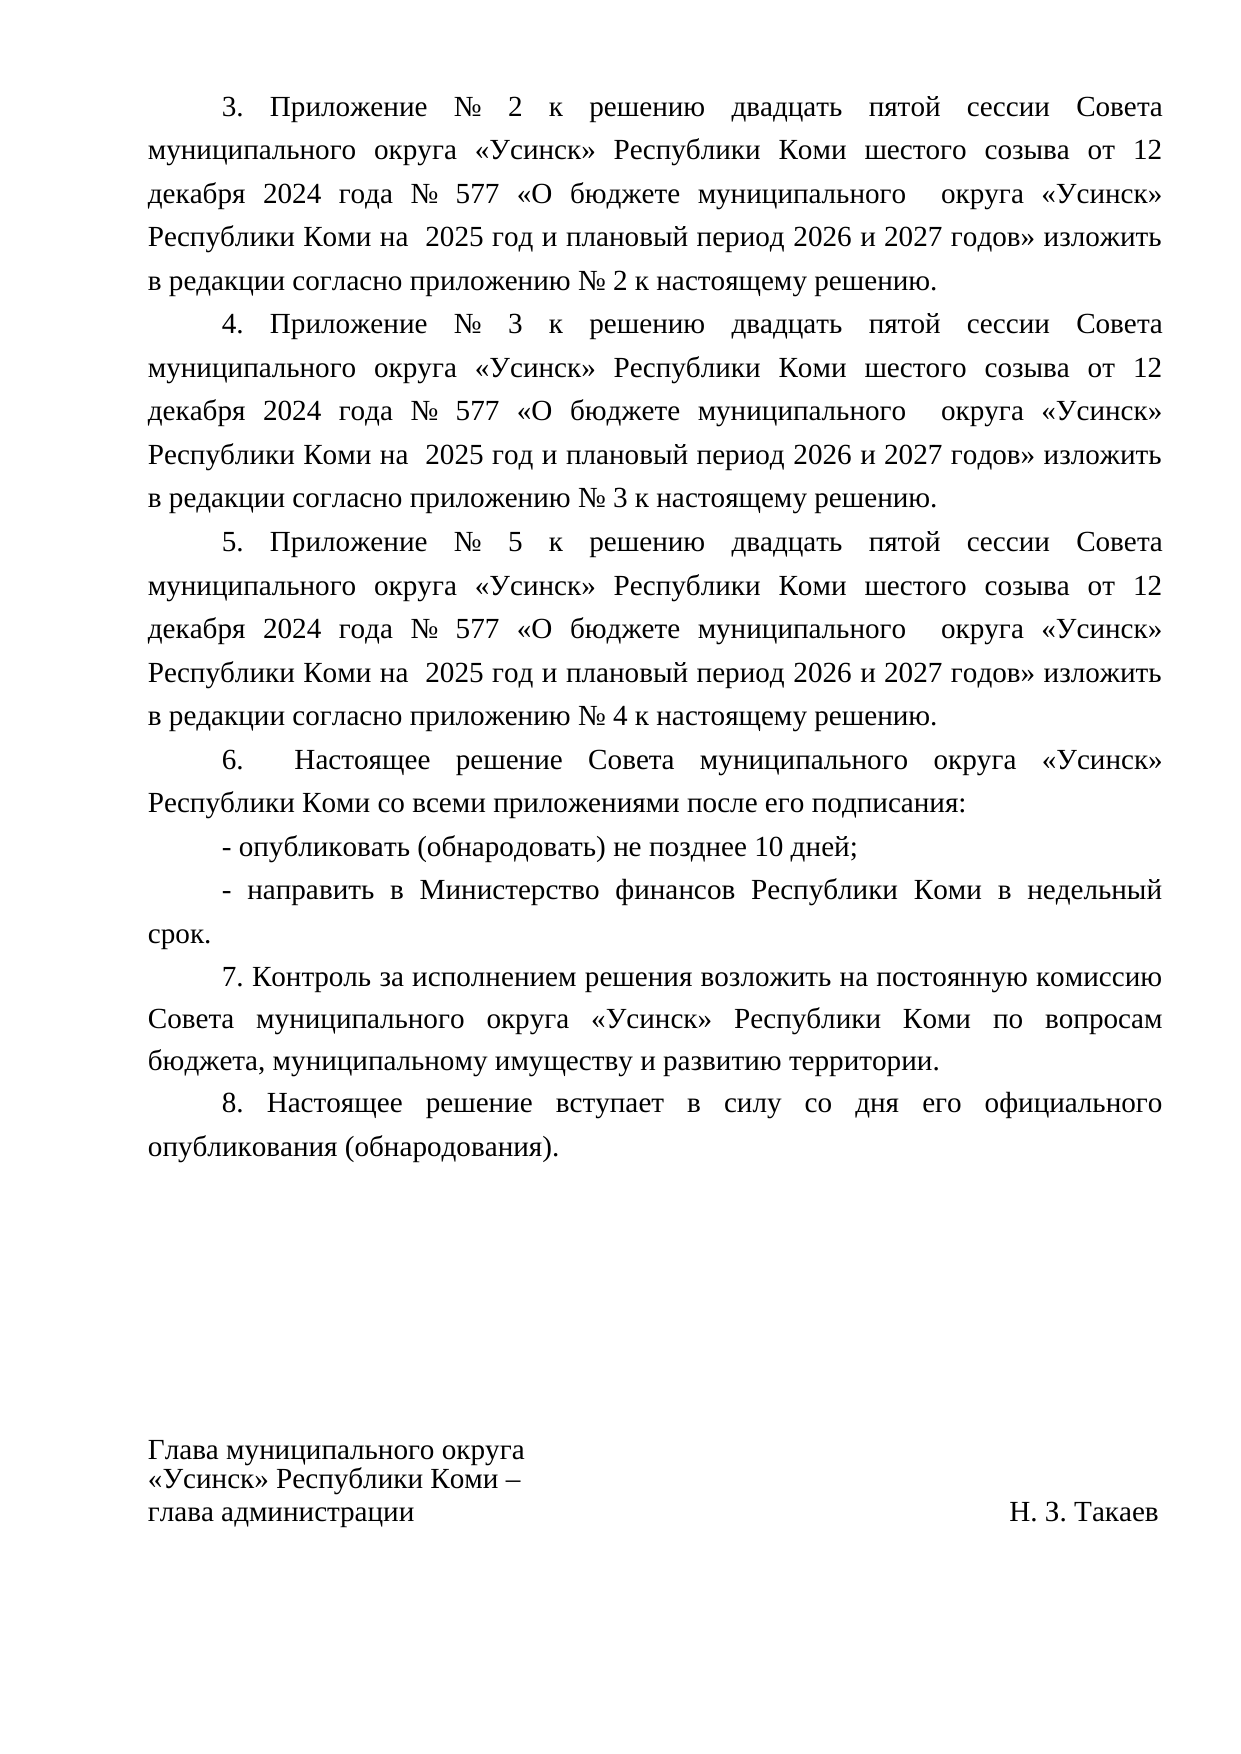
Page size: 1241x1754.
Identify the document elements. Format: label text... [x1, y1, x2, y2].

text 4. Приложение № 3 к решению двадцать пятой сессии Совета муниципального округа «Усинск» Республики Коми шестого созыва от 12 декабря 2024 года № 577 «О бюджете муниципального округа «Усинск» Республики Коми на 2025 год и плановый период 2026 и 2027 годов» изложить в редакции согласно приложению № 3 к настоящему решению. [148, 306, 1163, 514]
text 6. Настоящее решение Совета муниципального округа «Усинск» Республики Коми со всеми приложениями после его подписания: [148, 742, 1163, 819]
text глава администрации Н. З. Такаев [148, 1494, 1163, 1527]
text - направить в Министерство финансов Республики Коми в недельный срок. [148, 872, 1163, 949]
text Глава муниципального округа [148, 1437, 1163, 1465]
text 7. Контроль за исполнением решения возложить на постоянную комиссию Совета муниципального округа «Усинск» Республики Коми по вопросам бюджета, муниципальному имуществу и развитию территории. [148, 959, 1163, 1077]
text 5. Приложение № 5 к решению двадцать пятой сессии Совета муниципального округа «Усинск» Республики Коми шестого созыва от 12 декабря 2024 года № 577 «О бюджете муниципального округа «Усинск» Республики Коми на 2025 год и плановый период 2026 и 2027 годов» изложить в редакции согласно приложению № 4 к настоящему решению. [148, 524, 1163, 732]
text - опубликовать (обнародовать) не позднее 10 дней; [148, 829, 1163, 862]
text «Усинск» Республики Коми – [148, 1465, 1163, 1494]
text 3. Приложение № 2 к решению двадцать пятой сессии Совета муниципального округа «Усинск» Республики Коми шестого созыва от 12 декабря 2024 года № 577 «О бюджете муниципального округа «Усинск» Республики Коми на 2025 год и плановый период 2026 и 2027 годов» изложить в редакции согласно приложению № 2 к настоящему решению. [148, 89, 1163, 296]
text 8. Настоящее решение вступает в силу со дня его официального опубликования (обнародования). [148, 1085, 1163, 1162]
